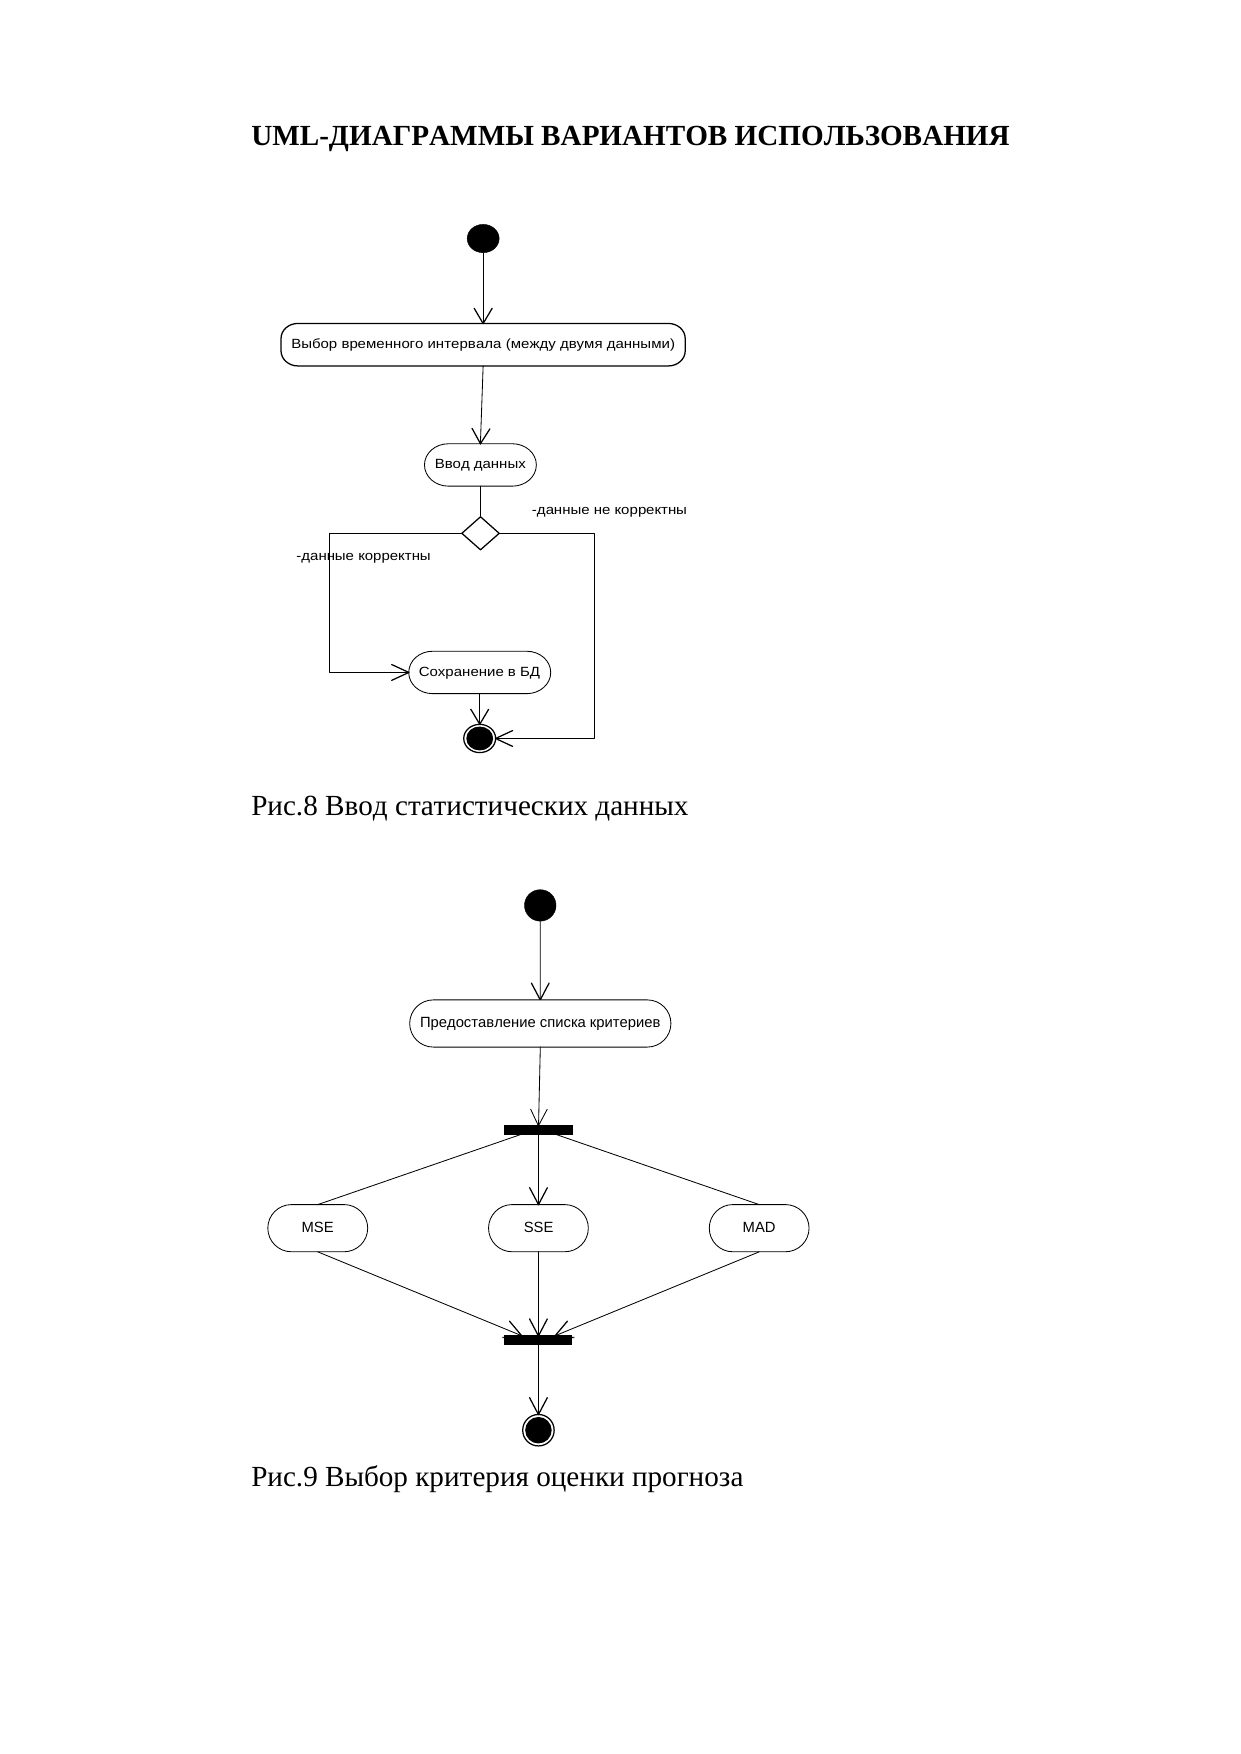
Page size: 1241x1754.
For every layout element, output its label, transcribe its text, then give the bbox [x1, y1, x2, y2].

text Рис.9 Выбор критерия оценки прогноза [177, 1459, 1152, 1493]
text Рис.8 Ввод статистических данных [177, 788, 1152, 821]
text UML-ДИАГРАММЫ ВАРИАНТОВ ИСПОЛЬЗОВАНИЯ [177, 118, 1152, 152]
